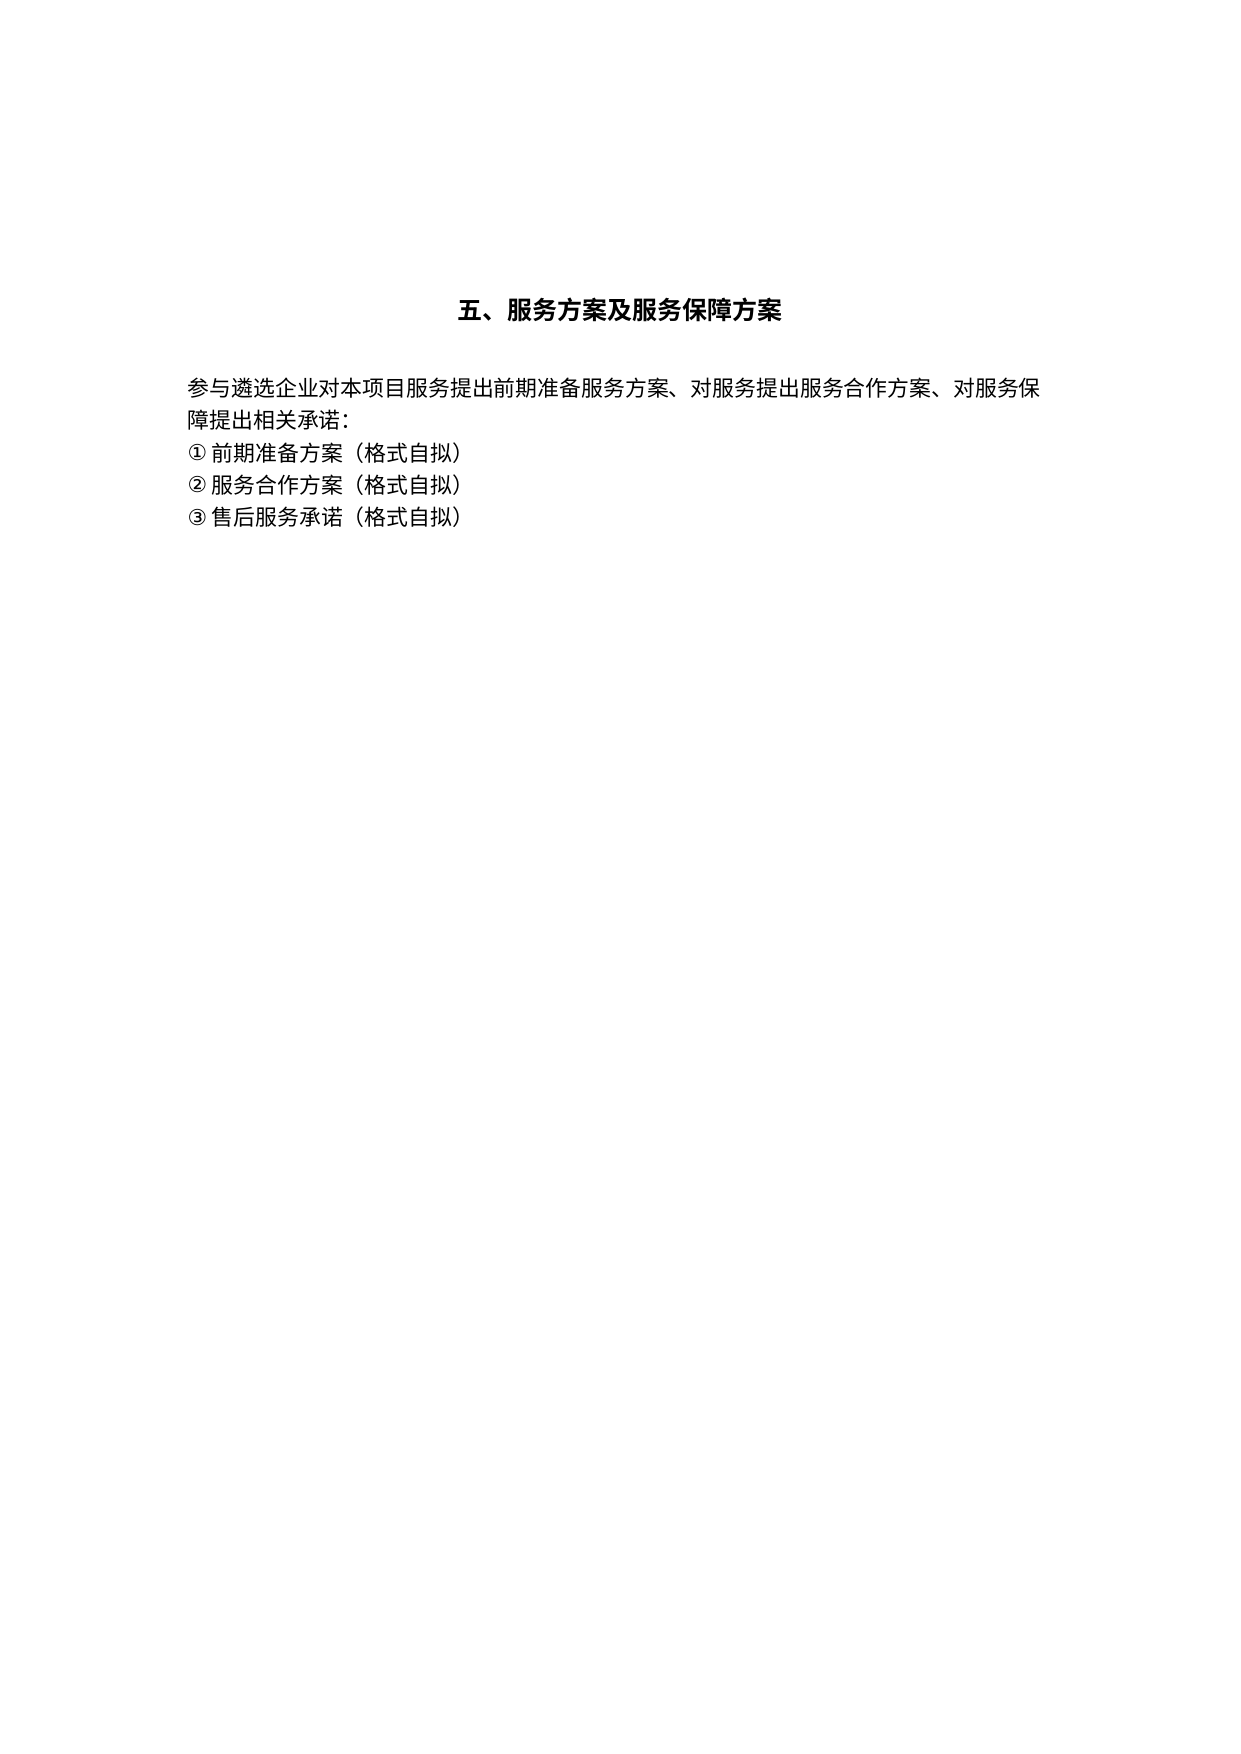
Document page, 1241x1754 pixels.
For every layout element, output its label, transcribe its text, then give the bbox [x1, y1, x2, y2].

subtitle 服务方案及服务保障方案 [187, 291, 1053, 327]
text ②服务合作方案（格式自拟） [187, 468, 1053, 500]
text ①前期准备方案（格式自拟） [187, 435, 1053, 468]
text ③售后服务承诺（格式自拟） [187, 500, 1053, 532]
text 参与遴选企业对本项目服务提出前期准备服务方案、对服务提出服务合作方案、对服务保障提出相关承诺： [187, 370, 1053, 435]
